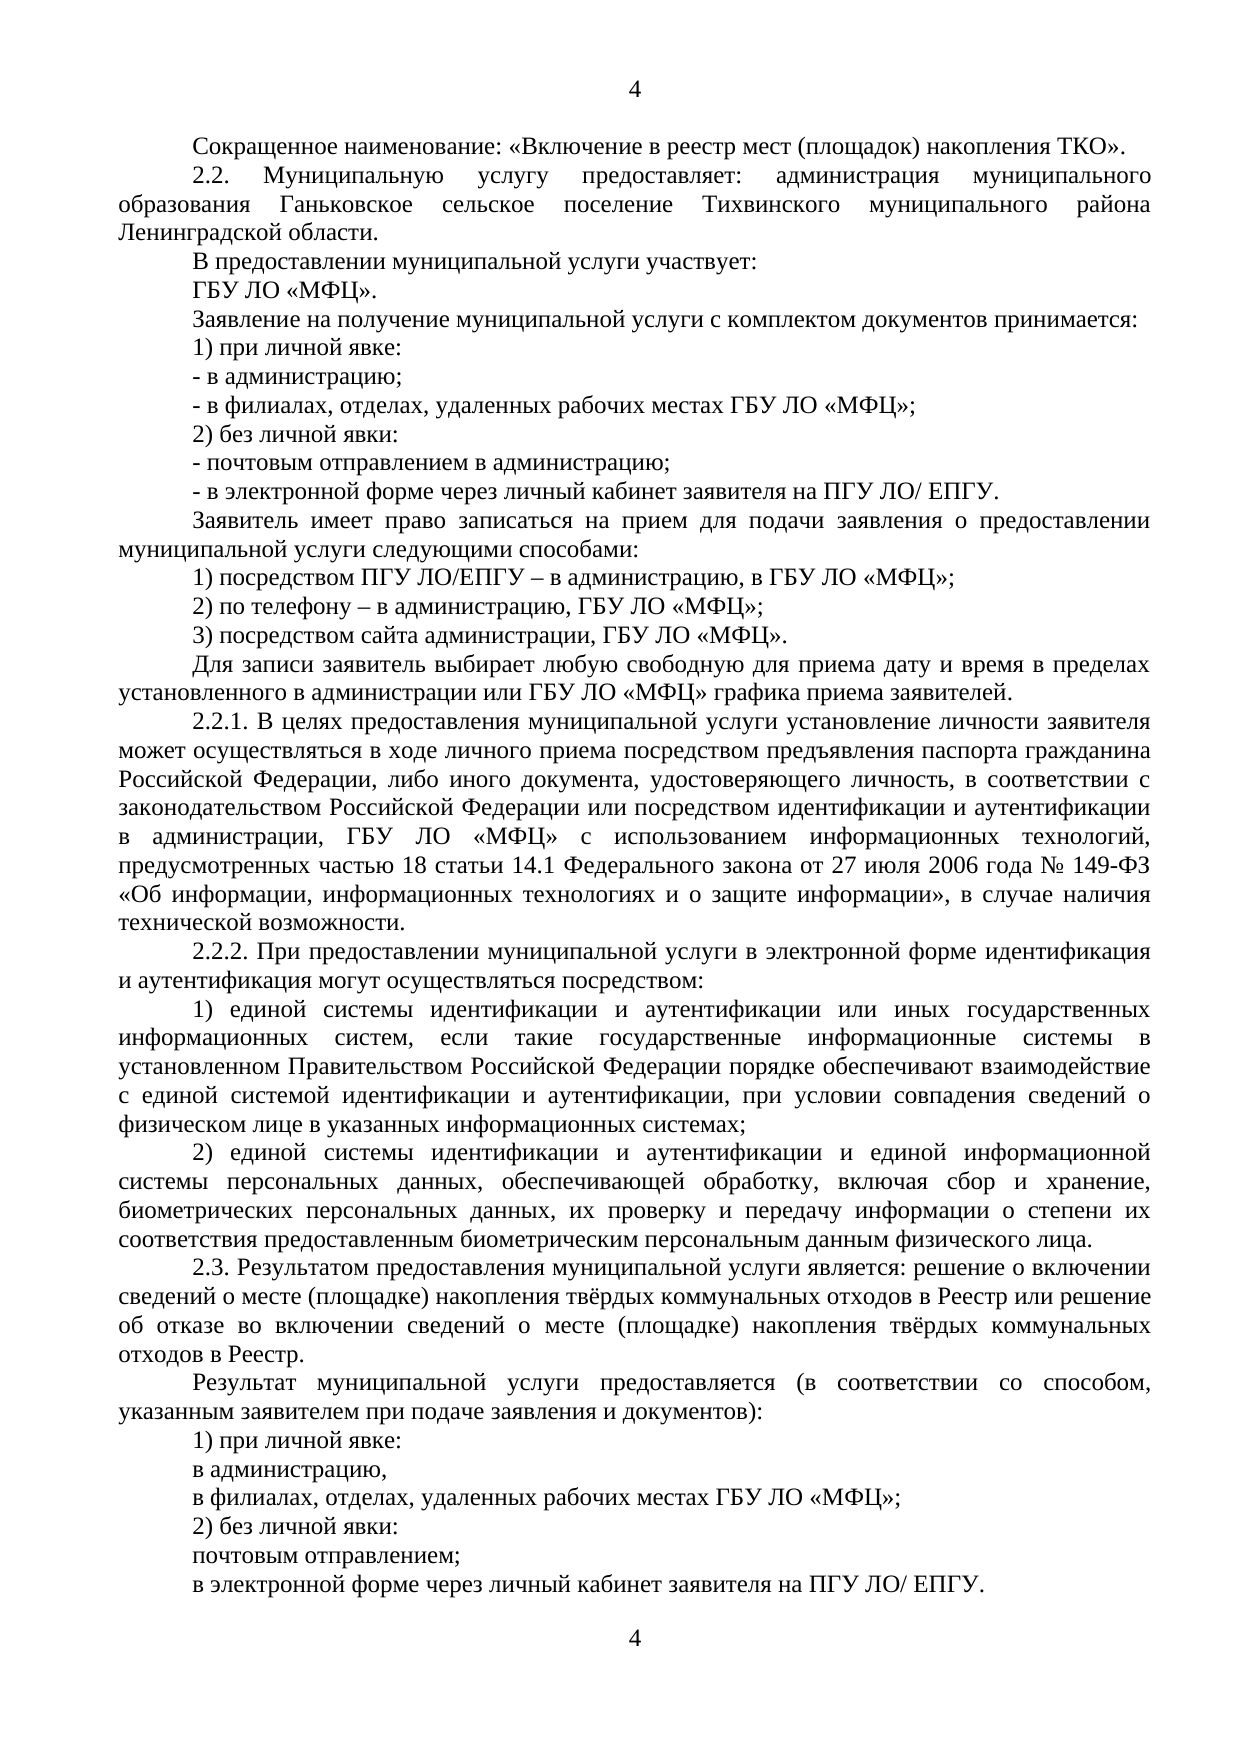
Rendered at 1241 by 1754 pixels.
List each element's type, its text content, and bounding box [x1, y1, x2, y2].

text в администрацию, [118, 1454, 1152, 1482]
text - почтовым отправлением в администрацию; [118, 447, 1152, 476]
text 1) посредством ПГУ ЛО/ЕПГУ – в администрацию, в ГБУ ЛО «МФЦ»; [118, 562, 1152, 591]
text 3) посредством сайта администрации, ГБУ ЛО «МФЦ». [118, 620, 1152, 649]
text 2.2.2. При предоставлении муниципальной услуги в электронной форме идентификация и аутентификация могут осуществляться посредством: [118, 936, 1152, 994]
text 1) при личной явке: [118, 332, 1152, 361]
text 2.3. Результатом предоставления муниципальной услуги является: решение о включении сведений о месте (площадке) накопления твёрдых коммунальных отходов в Реестр или решение об отказе во включении сведений о месте (площадке) накопления твёрдых коммунальных отходов в Реестр. [118, 1252, 1152, 1367]
text - в электронной форме через личный кабинет заявителя на ПГУ ЛО/ ЕПГУ. [118, 476, 1152, 505]
text Для записи заявитель выбирает любую свободную для приема дату и время в пределах установленного в администрации или ГБУ ЛО «МФЦ» графика приема заявителей. [118, 649, 1152, 706]
text В предоставлении муниципальной услуги участвует: [118, 246, 1152, 275]
text 2) по телефону – в администрацию, ГБУ ЛО «МФЦ»; [118, 591, 1152, 620]
text в филиалах, отделах, удаленных рабочих местах ГБУ ЛО «МФЦ»; [118, 1482, 1152, 1511]
text ГБУ ЛО «МФЦ». [118, 275, 1152, 304]
text почтовым отправлением; [118, 1540, 1152, 1569]
text - в филиалах, отделах, удаленных рабочих местах ГБУ ЛО «МФЦ»; [118, 390, 1152, 419]
text 1) единой системы идентификации и аутентификации или иных государственных информационных систем, если такие государственные информационные системы в установленном Правительством Российской Федерации порядке обеспечивают взаимодействие с единой системой идентификации и аутентификации, при условии совпадения сведений о физическом лице в указанных информационных системах; [118, 994, 1152, 1137]
text 2.2.1. В целях предоставления муниципальной услуги установление личности заявителя может осуществляться в ходе личного приема посредством предъявления паспорта гражданина Российской Федерации, либо иного документа, удостоверяющего личность, в соответствии с законодательством Российской Федерации или посредством идентификации и аутентификации в администрации, ГБУ ЛО «МФЦ» с использованием информационных технологий, предусмотренных частью 18 статьи 14.1 Федерального закона от 27 июля 2006 года № 149-ФЗ «Об информации, информационных технологиях и о защите информации», в случае наличия технической возможности. [118, 706, 1152, 936]
text 2.2. Муниципальную услугу предоставляет: администрация муниципального образования Ганьковское сельское поселение Тихвинского муниципального района Ленинградской области. [118, 160, 1152, 246]
text 2) без личной явки: [118, 419, 1152, 447]
text Результат муниципальной услуги предоставляется (в соответствии со способом, указанным заявителем при подаче заявления и документов): [118, 1367, 1152, 1425]
text Сокращенное наименование: «Включение в реестр мест (площадок) накопления ТКО». [118, 131, 1152, 160]
text 2) без личной явки: [118, 1511, 1152, 1540]
text Заявление на получение муниципальной услуги с комплектом документов принимается: [118, 304, 1152, 332]
text - в администрацию; [118, 361, 1152, 390]
text 2) единой системы идентификации и аутентификации и единой информационной системы персональных данных, обеспечивающей обработку, включая сбор и хранение, биометрических персональных данных, их проверку и передачу информации о степени их соответствия предоставленным биометрическим персональным данным физического лица. [118, 1137, 1152, 1252]
text Заявитель имеет право записаться на прием для подачи заявления о предоставлении муниципальной услуги следующими способами: [118, 505, 1152, 562]
text в электронной форме через личный кабинет заявителя на ПГУ ЛО/ ЕПГУ. [118, 1569, 1152, 1597]
text 1) при личной явке: [118, 1425, 1152, 1454]
